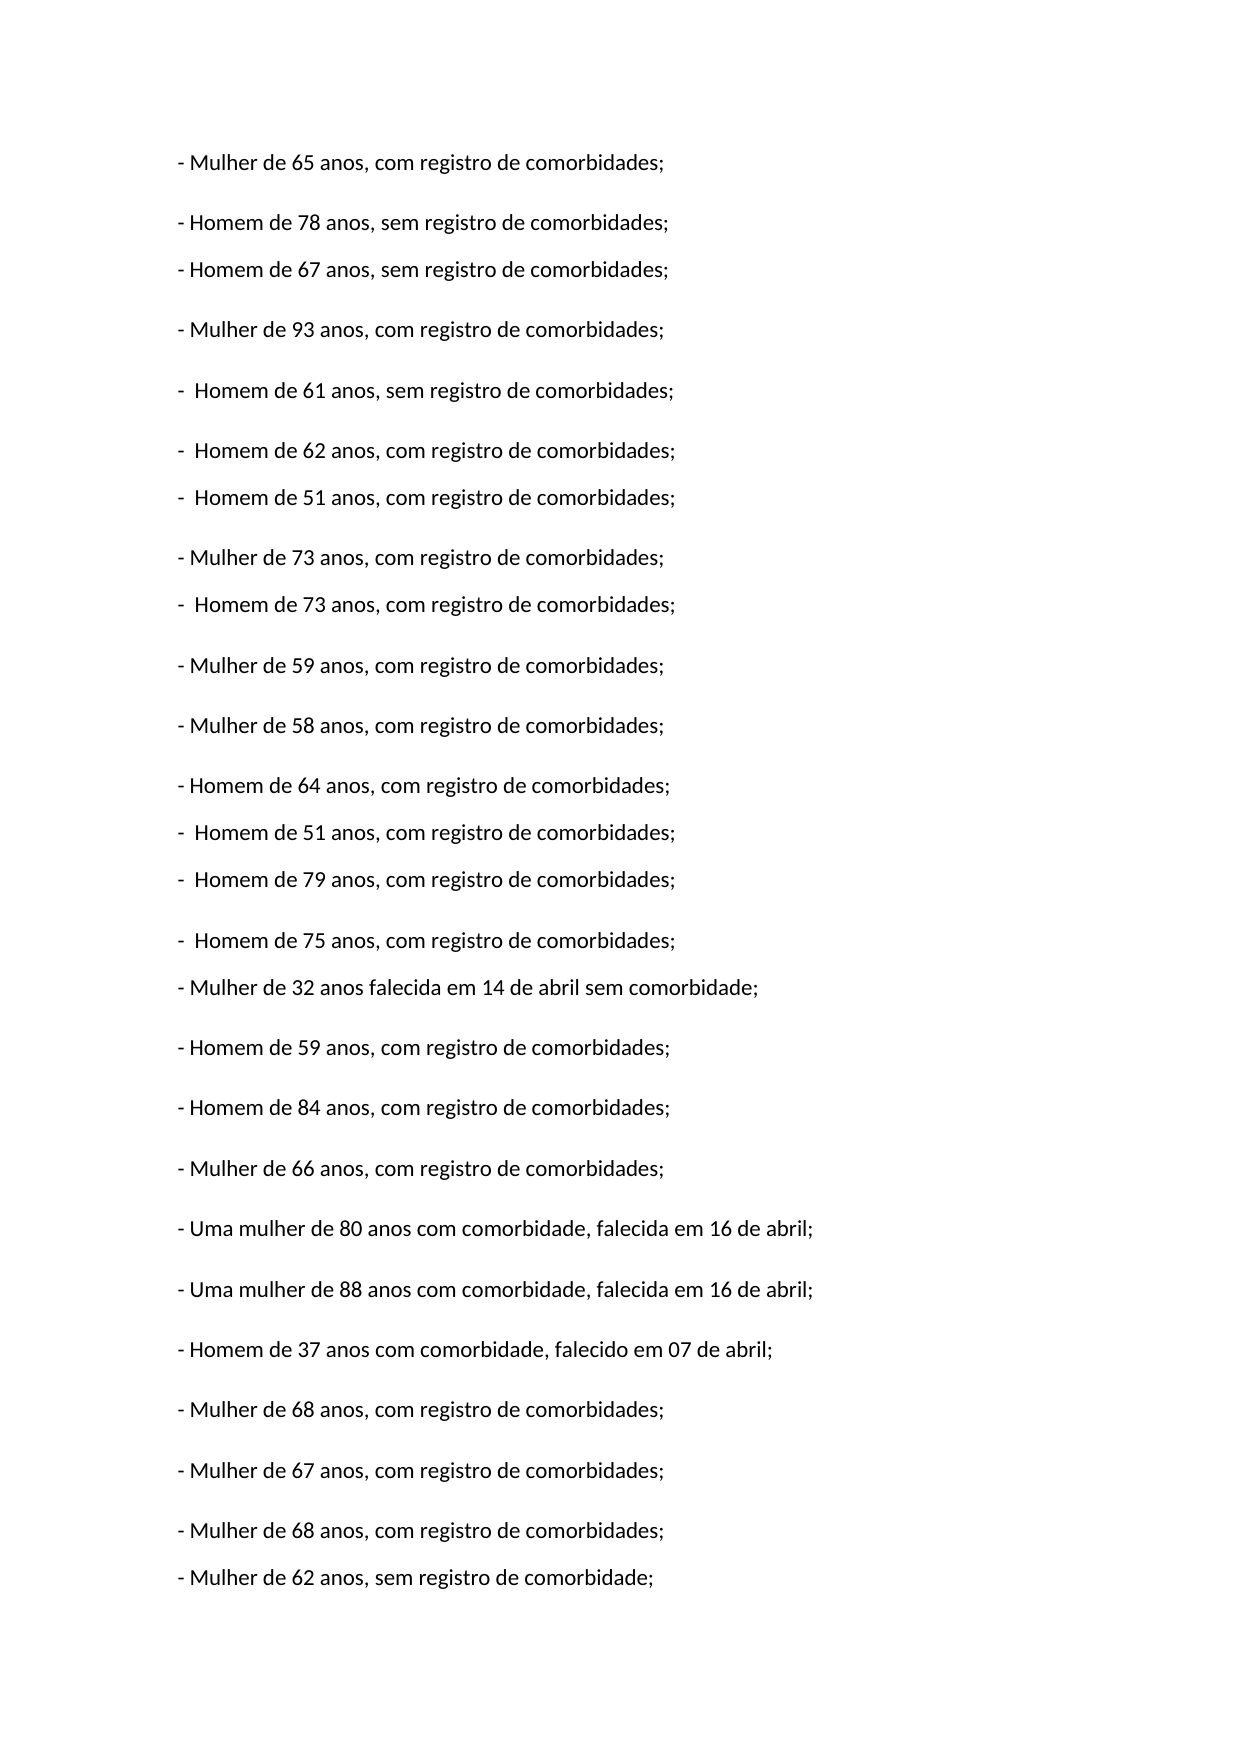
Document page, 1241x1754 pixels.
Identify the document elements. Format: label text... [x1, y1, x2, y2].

text - Homem de 73 anos, com registro de comorbidades; - Mulher de 59 anos, com registro de comorbidades; - Mulher de 58 anos, com registro de comorbidades; - Homem de 64 anos, com registro de comorbidades; [177, 590, 1063, 799]
text - Homem de 79 anos, com registro de comorbidades; - Homem de 75 anos, com registro de comorbidades; [177, 865, 1063, 954]
text - Homem de 51 anos, com registro de comorbidades; - Mulher de 73 anos, com registro de comorbidades; [177, 483, 1063, 571]
text - Mulher de 62 anos, sem registro de comorbidade; [177, 1563, 1063, 1591]
text - Homem de 67 anos, sem registro de comorbidades; - Mulher de 93 anos, com registro de comorbidades; - Homem de 61 anos, sem registro de comorbidades; - Homem de 62 anos, com registro de comorbidades; [177, 255, 1063, 464]
text - Mulher de 32 anos falecida em 14 de abril sem comorbidade; - Homem de 59 anos, com registro de comorbidades; - Homem de 84 anos, com registro de comorbidades; - Mulher de 66 anos, com registro de comorbidades; - Uma mulher de 80 anos com comorbidade, falecida em 16 de abril; - Uma mulher de 88 anos com comorbidade, falecida em 16 de abril; - Homem de 37 anos com comorbidade, falecido em 07 de abril; - Mulher de 68 anos, com registro de comorbidades; - Mulher de 67 anos, com registro de comorbidades; - Mulher de 68 anos, com registro de comorbidades; [177, 973, 1063, 1544]
text - Homem de 51 anos, com registro de comorbidades; [177, 818, 1063, 846]
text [177, 148, 1063, 236]
